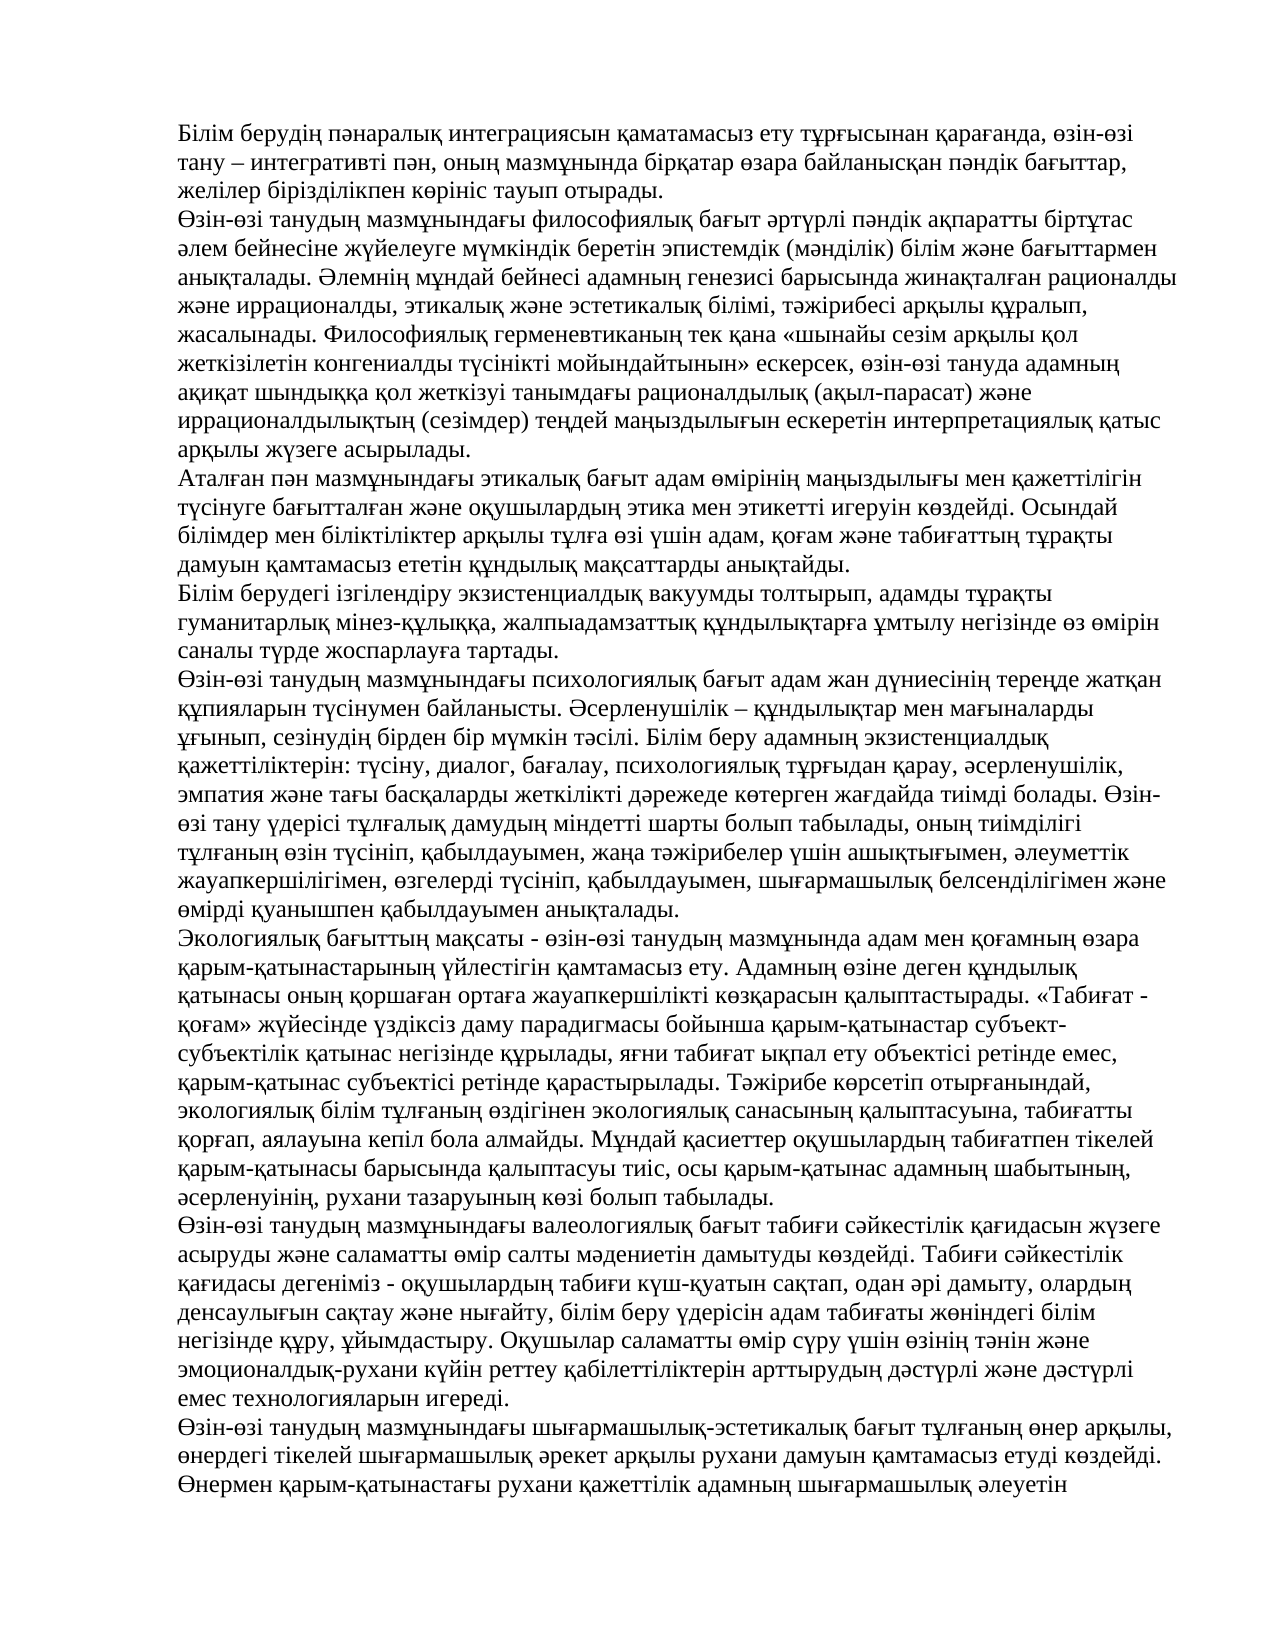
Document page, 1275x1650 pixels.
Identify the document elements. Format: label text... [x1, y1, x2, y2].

text Білім берудегі ізгілендіру экзистенциалдық вакуумды толтырып, адамды тұрақты гуманитарлық мінез-құлыққа, жалпыадамзаттық құндылықтарға ұмтылу негізінде өз өмірін саналы түрде жоспарлауға тартады. [177, 578, 1186, 664]
text Өзін-өзі танудың мазмұнындағы философиялық бағыт әртүрлі пәндік ақпаратты біртұтас әлем бейнесіне жүйелеуге мүмкіндік беретін эпистемдік (мәнділік) білім және бағыттармен анықталады. Әлемнің мұндай бейнесі адамның генезисі барысында жинақталған рационалды және иррационалды, этикалық және эстетикалық білімі, тәжірибесі арқылы құралып, жасалынады. Философиялық герменевтиканың тек қана «шынайы сезім арқылы қол жеткізілетін конгениалды түсінікті мойындайтынын» ескерсек, өзін-өзі тануда адамның ақиқат шындыққа қол жеткізуі танымдағы рационалдылық (ақыл-парасат) және иррационалдылықтың (сезімдер) теңдей маңыздылығын ескеретін интерпретациялық қатыс арқылы жүзеге асырылады. [177, 204, 1186, 463]
text Білім берудің пәнаралық интеграциясын қаматамасыз ету тұрғысынан қарағанда, өзін-өзі тану – интегративті пән, оның мазмұнында бірқатар өзара байланысқан пәндік бағыттар, желілер бірізділікпен көрініс тауып отырады. [177, 118, 1186, 204]
text Аталған пән мазмұнындағы этикалық бағыт адам өмірінің маңыздылығы мен қажеттілігін түсінуге бағытталған және оқушылардың этика мен этикетті игеруін көздейді. Осындай білімдер мен біліктіліктер арқылы тұлға өзі үшін адам, қоғам және табиғаттың тұрақты дамуын қамтамасыз ететін құндылық мақсаттарды анықтайды. [177, 463, 1186, 578]
text Өзін-өзі танудың мазмұнындағы психологиялық бағыт адам жан дүниесінің тереңде жатқан құпияларын түсінумен байланысты. Әсерленушілік – құндылықтар мен мағыналарды ұғынып, сезінудің бірден бір мүмкін тәсілі. Білім беру адамның экзистенциалдық қажеттіліктерін: түсіну, диалог, бағалау, психологиялық тұрғыдан қарау, әсерленушілік, эмпатия және тағы басқаларды жеткілікті дәрежеде көтерген жағдайда тиімді болады. Өзін-өзі тану үдерісі тұлғалық дамудың міндетті шарты болып табылады, оның тиімділігі тұлғаның өзін түсініп, қабылдауымен, жаңа тәжірибелер үшін ашықтығымен, әлеуметтік жауапкершілігімен, өзгелерді түсініп, қабылдауымен, шығармашылық белсенділігімен және өмірді қуанышпен қабылдауымен анықталады. [177, 664, 1186, 923]
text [177, 1412, 1186, 1498]
text Экологиялық бағыттың мақсаты - өзін-өзі танудың мазмұнында адам мен қоғамның өзара қарым-қатынастарының үйлестігін қамтамасыз ету. Адамның өзіне деген құндылық қатынасы оның қоршаған ортаға жауапкершілікті көзқарасын қалыптастырады. «Табиғат - қоғам» жүйесінде үздіксіз даму парадигмасы бойынша қарым-қатынастар субъект-субъектілік қатынас негізінде құрылады, яғни табиғат ықпал ету объектісі ретінде емес, қарым-қатынас субъектісі ретінде қарастырылады. Тәжірибе көрсетіп отырғанындай, экологиялық білім тұлғаның өздігінен экологиялық санасының қалыптасуына, табиғатты қорғап, аялауына кепіл бола алмайды. Мұндай қасиеттер оқушылардың табиғатпен тікелей қарым-қатынасы барысында қалыптасуы тиіс, осы қарым-қатынас адамның шабытының, әсерленуінің, рухани тазаруының көзі болып табылады. [177, 923, 1186, 1211]
text Өзін-өзі танудың мазмұнындағы валеологиялық бағыт табиғи сәйкестілік қағидасын жүзеге асыруды және саламатты өмір салты мәдениетін дамытуды көздейді. Табиғи сәйкестілік қағидасы дегеніміз - оқушылардың табиғи күш-қуатын сақтап, одан әрі дамыту, олардың денсаулығын сақтау және нығайту, білім беру үдерісін адам табиғаты жөніндегі білім негізінде құру, ұйымдастыру. Оқушылар саламатты өмір сүру үшін өзінің тәнін және эмоционалдық-рухани күйін реттеу қабілеттіліктерін арттырудың дәстүрлі және дәстүрлі емес технологияларын игереді. [177, 1211, 1186, 1412]
